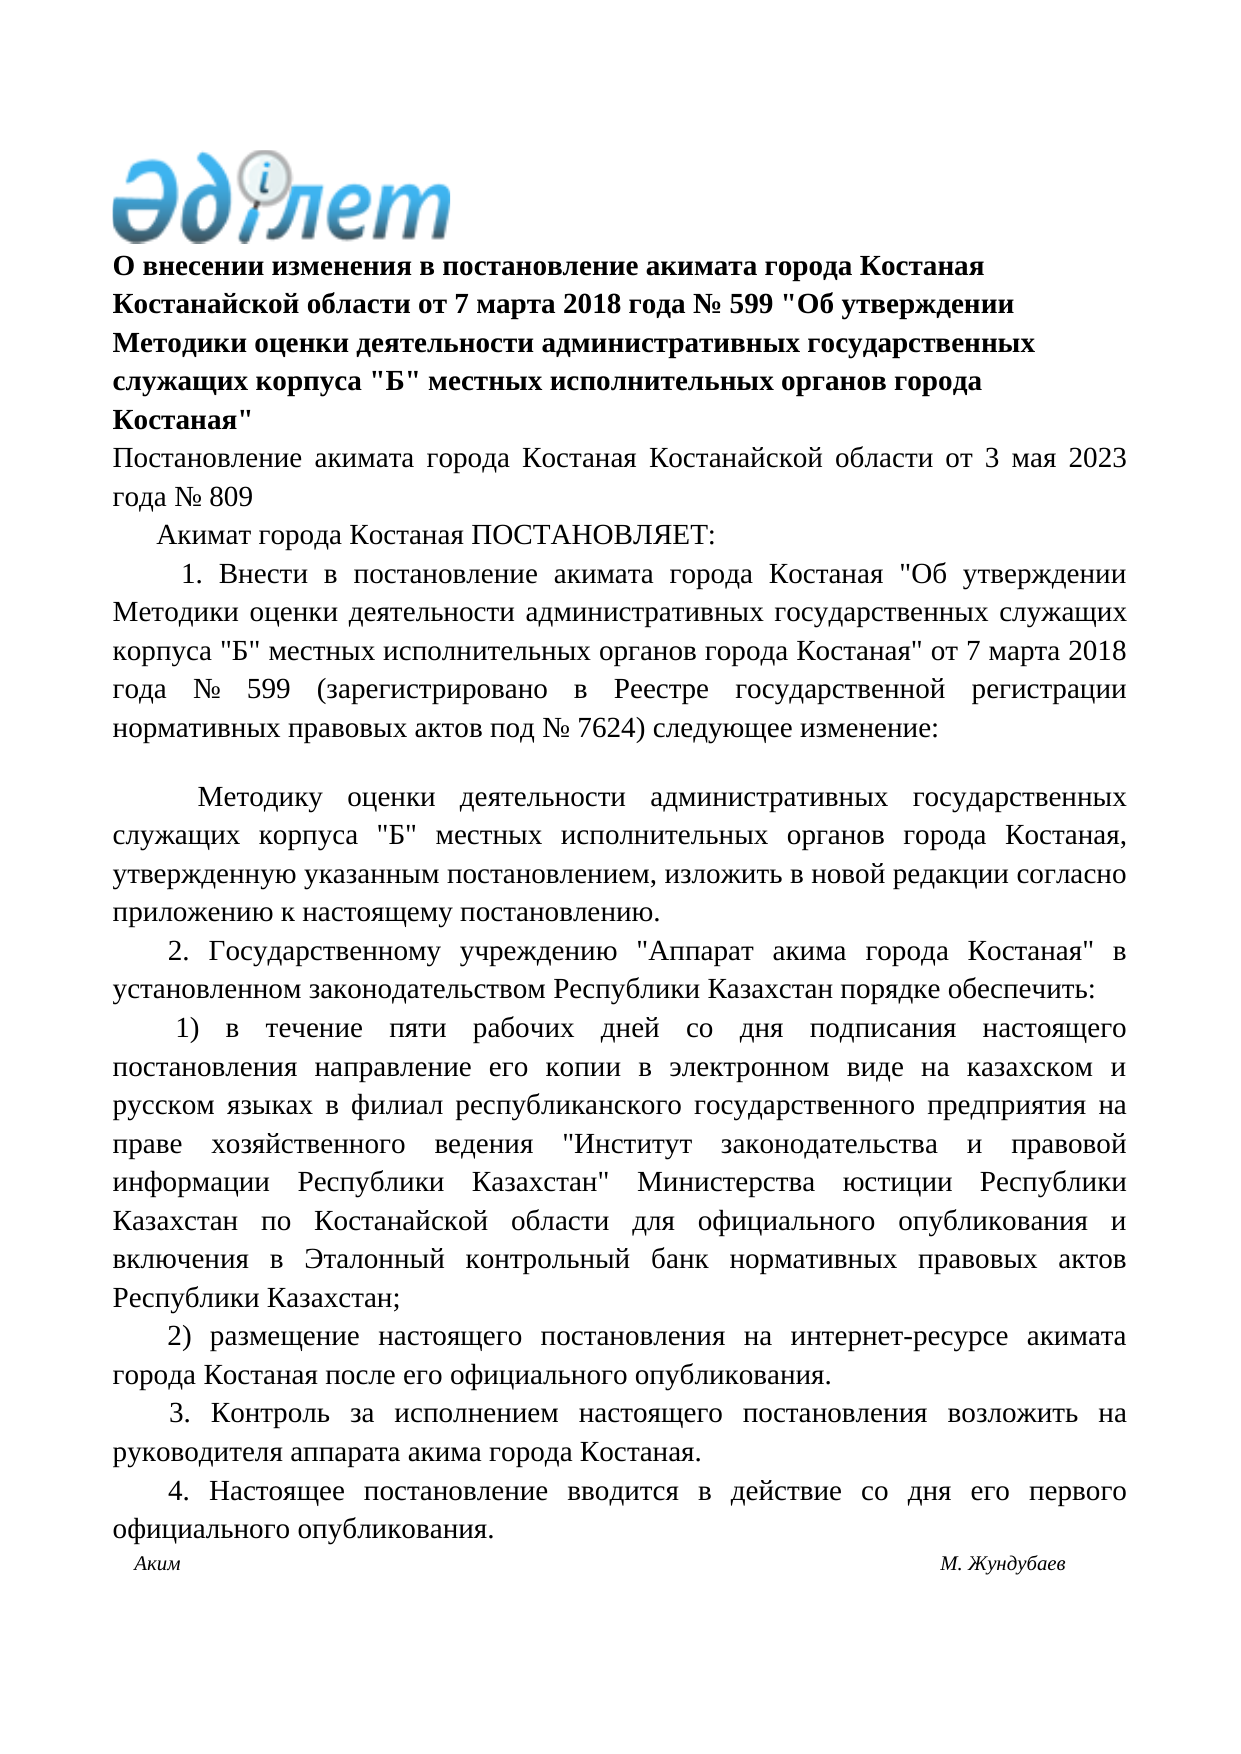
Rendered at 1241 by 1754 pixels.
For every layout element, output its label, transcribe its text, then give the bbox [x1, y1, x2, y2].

text 2. Государственному учреждению "Аппарат акима города Костаная" в установленном законодательством Республики Казахстан порядке обеспечить: [112, 933, 1128, 1005]
text О внесении изменения в постановление акимата города Костаная Костанайской области от 7 марта 2018 года № 599 "Об утверждении Методики оценки деятельности административных государственных служащих корпуса "Б" местных исполнительных органов города Костаная" [112, 248, 1128, 435]
text 3. Контроль за исполнением настоящего постановления возложить на руководителя аппарата акима города Костаная. [112, 1396, 1128, 1468]
text 2) размещение настоящего постановления на интернет-ресурсе акимата города Костаная после его официального опубликования. [112, 1318, 1128, 1391]
text 1. Внести в постановление акимата города Костаная "Об утверждении Методики оценки деятельности административных государственных служащих корпуса "Б" местных исполнительных органов города Костаная" от 7 марта 2018 года № 599 (зарегистрировано в Реестре государственной регистрации нормативных правовых актов под № 7624) следующее изменение: [112, 556, 1128, 744]
text 1) в течение пяти рабочих дней со дня подписания настоящего постановления направление его копии в электронном виде на казахском и русском языках в филиал республиканского государственного предприятия на праве хозяйственного ведения "Институт законодательства и правовой информации Республики Казахстан" Министерства юстиции Республики Казахстан по Костанайской области для официального опубликования и включения в Эталонный контрольный банк нормативных правовых актов Республики Казахстан; [112, 1010, 1128, 1313]
text 4. Настоящее постановление вводится в действие со дня его первого официального опубликования. [112, 1473, 1128, 1545]
table_header М. Жундубаев [939, 1550, 1240, 1581]
table_header Аким [101, 1550, 939, 1581]
text Методику оценки деятельности административных государственных служащих корпуса "Б" местных исполнительных органов города Костаная, утвержденную указанным постановлением, изложить в новой редакции согласно приложению к настоящему постановлению. [112, 779, 1128, 928]
text Постановление акимата города Костаная Костанайской области от 3 мая 2023 года № 809 [112, 440, 1128, 512]
picture [112, 150, 451, 244]
text Акимат города Костаная ПОСТАНОВЛЯЕТ: [112, 517, 1128, 551]
